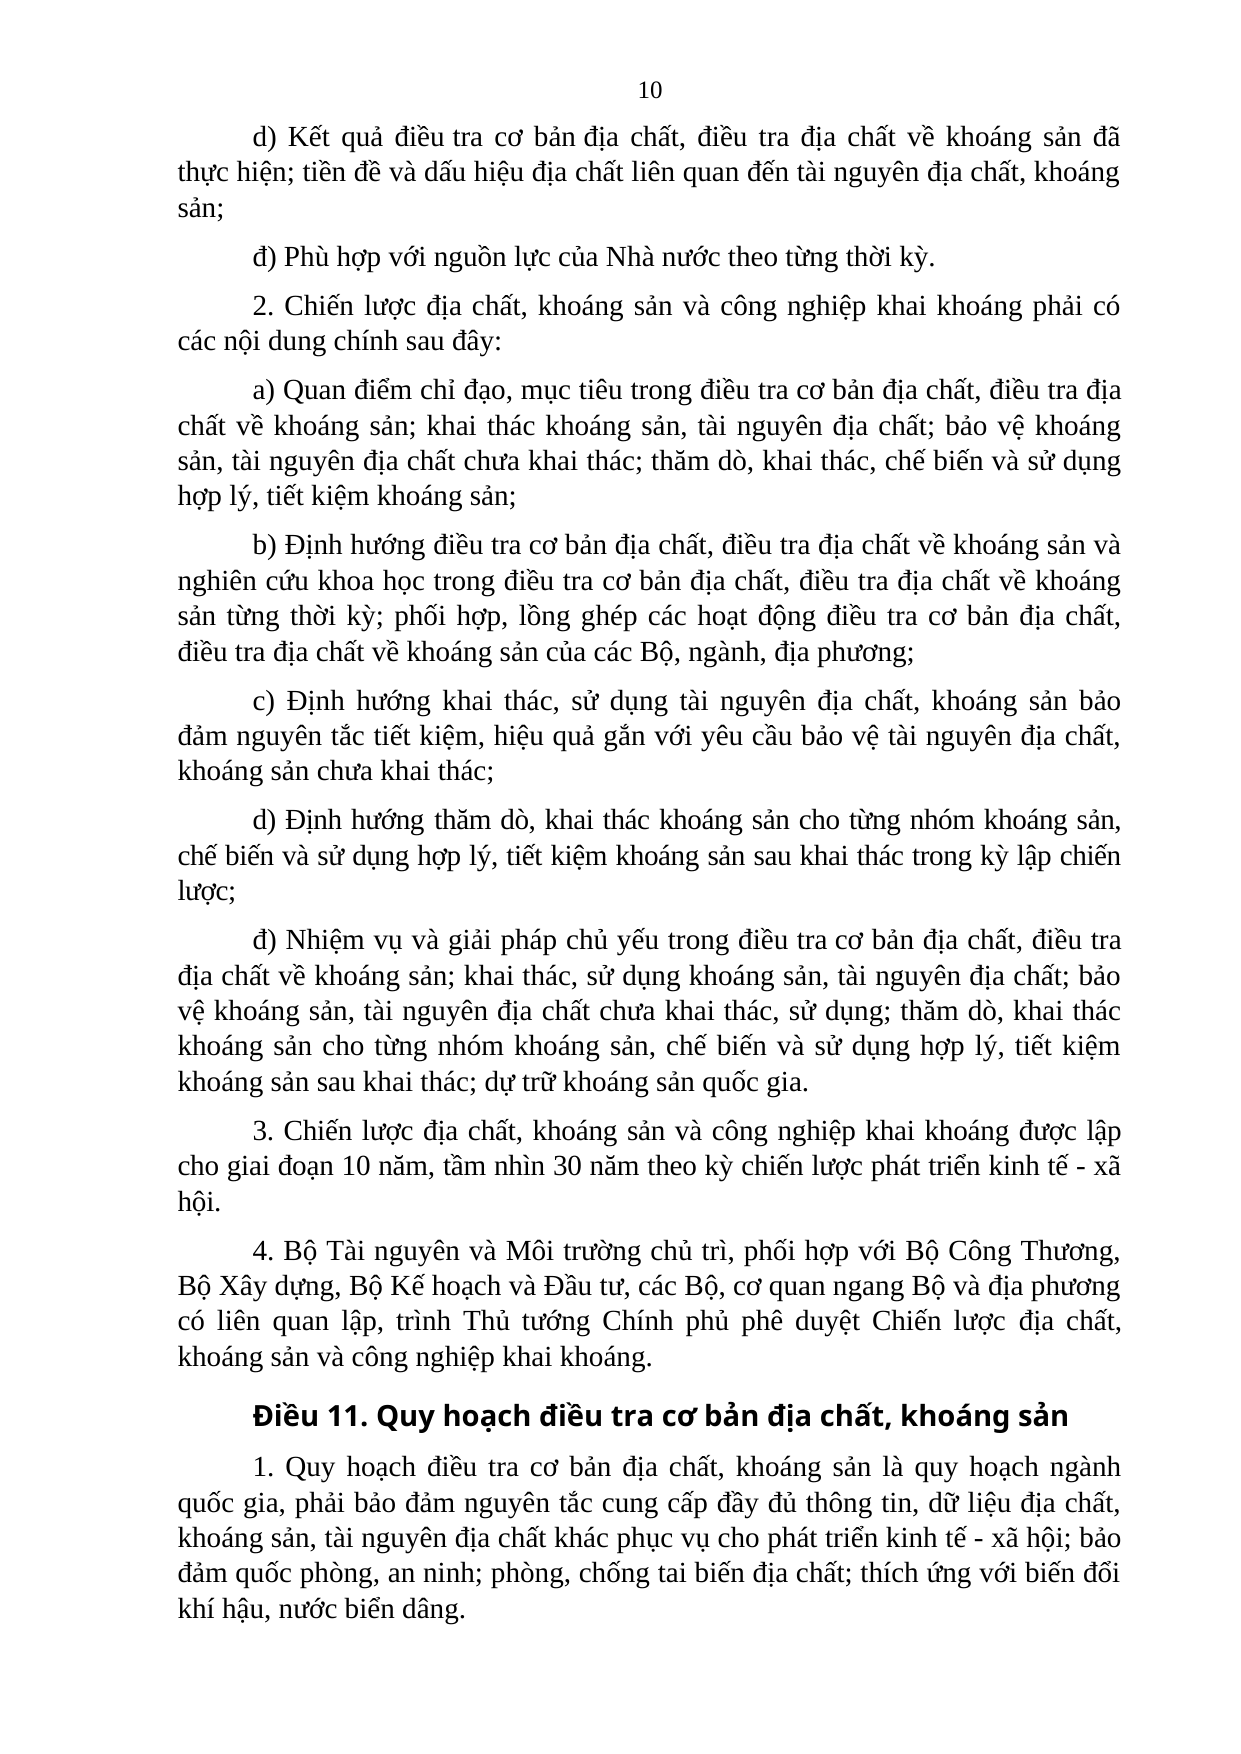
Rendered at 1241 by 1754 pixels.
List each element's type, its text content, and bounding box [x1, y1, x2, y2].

text 3. Chiến lược địa chất, khoáng sản và công nghiệp khai khoáng được lập cho giai đoạn 10 năm, tầm nhìn 30 năm theo kỳ chiến lược phát triển kinh tế - xã hội. [177, 1112, 1122, 1218]
text 1. Quy hoạch điều tra cơ bản địa chất, khoáng sản là quy hoạch ngành quốc gia, phải bảo đảm nguyên tắc cung cấp đầy đủ thông tin, dữ liệu địa chất, khoáng sản, tài nguyên địa chất khác phục vụ cho phát triển kinh tế - xã hội; bảo đảm quốc phòng, an ninh; phòng, chống tai biến địa chất; thích ứng với biến đổi khí hậu, nước biển dâng. [177, 1448, 1122, 1625]
text đ) Nhiệm vụ và giải pháp chủ yếu trong điều tra cơ bản địa chất, điều tra địa chất về khoáng sản; khai thác, sử dụng khoáng sản, tài nguyên địa chất; bảo vệ khoáng sản, tài nguyên địa chất chưa khai thác, sử dụng; thăm dò, khai thác khoáng sản cho từng nhóm khoáng sản, chế biến và sử dụng hợp lý, tiết kiệm khoáng sản sau khai thác; dự trữ khoáng sản quốc gia. [177, 921, 1122, 1098]
text đ) Phù hợp với nguồn lực của Nhà nước theo từng thời kỳ. [177, 238, 1122, 273]
text c) Định hướng khai thác, sử dụng tài nguyên địa chất, khoáng sản bảo đảm nguyên tắc tiết kiệm, hiệu quả gắn với yêu cầu bảo vệ tài nguyên địa chất, khoáng sản chưa khai thác; [177, 682, 1122, 788]
text d) Định hướng thăm dò, khai thác khoáng sản cho từng nhóm khoáng sản, chế biến và sử dụng hợp lý, tiết kiệm khoáng sản sau khai thác trong kỳ lập chiến lược; [177, 801, 1122, 908]
subtitle Điều 11. Quy hoạch điều tra cơ bản địa chất, khoáng sản [177, 1398, 1122, 1434]
text a) Quan điểm chỉ đạo, mục tiêu trong điều tra cơ bản địa chất, điều tra địa chất về khoáng sản; khai thác khoáng sản, tài nguyên địa chất; bảo vệ khoáng sản, tài nguyên địa chất chưa khai thác; thăm dò, khai thác, chế biến và sử dụng hợp lý, tiết kiệm khoáng sản; [177, 371, 1122, 513]
text d) Kết quả điều tra cơ bản địa chất, điều tra địa chất về khoáng sản đã thực hiện; tiền đề và dấu hiệu địa chất liên quan đến tài nguyên địa chất, khoáng sản; [177, 118, 1122, 224]
text 4. Bộ Tài nguyên và Môi trường chủ trì, phối hợp với Bộ Công Thương, Bộ Xây dựng, Bộ Kế hoạch và Đầu tư, các Bộ, cơ quan ngang Bộ và địa phương có liên quan lập, trình Thủ tướng Chính phủ phê duyệt Chiến lược địa chất, khoáng sản và công nghiệp khai khoáng. [177, 1232, 1122, 1373]
text b) Định hướng điều tra cơ bản địa chất, điều tra địa chất về khoáng sản và nghiên cứu khoa học trong điều tra cơ bản địa chất, điều tra địa chất về khoáng sản từng thời kỳ; phối hợp, lồng ghép các hoạt động điều tra cơ bản địa chất, điều tra địa chất về khoáng sản của các Bộ, ngành, địa phương; [177, 526, 1122, 668]
text 2. Chiến lược địa chất, khoáng sản và công nghiệp khai khoáng phải có các nội dung chính sau đây: [177, 287, 1122, 358]
